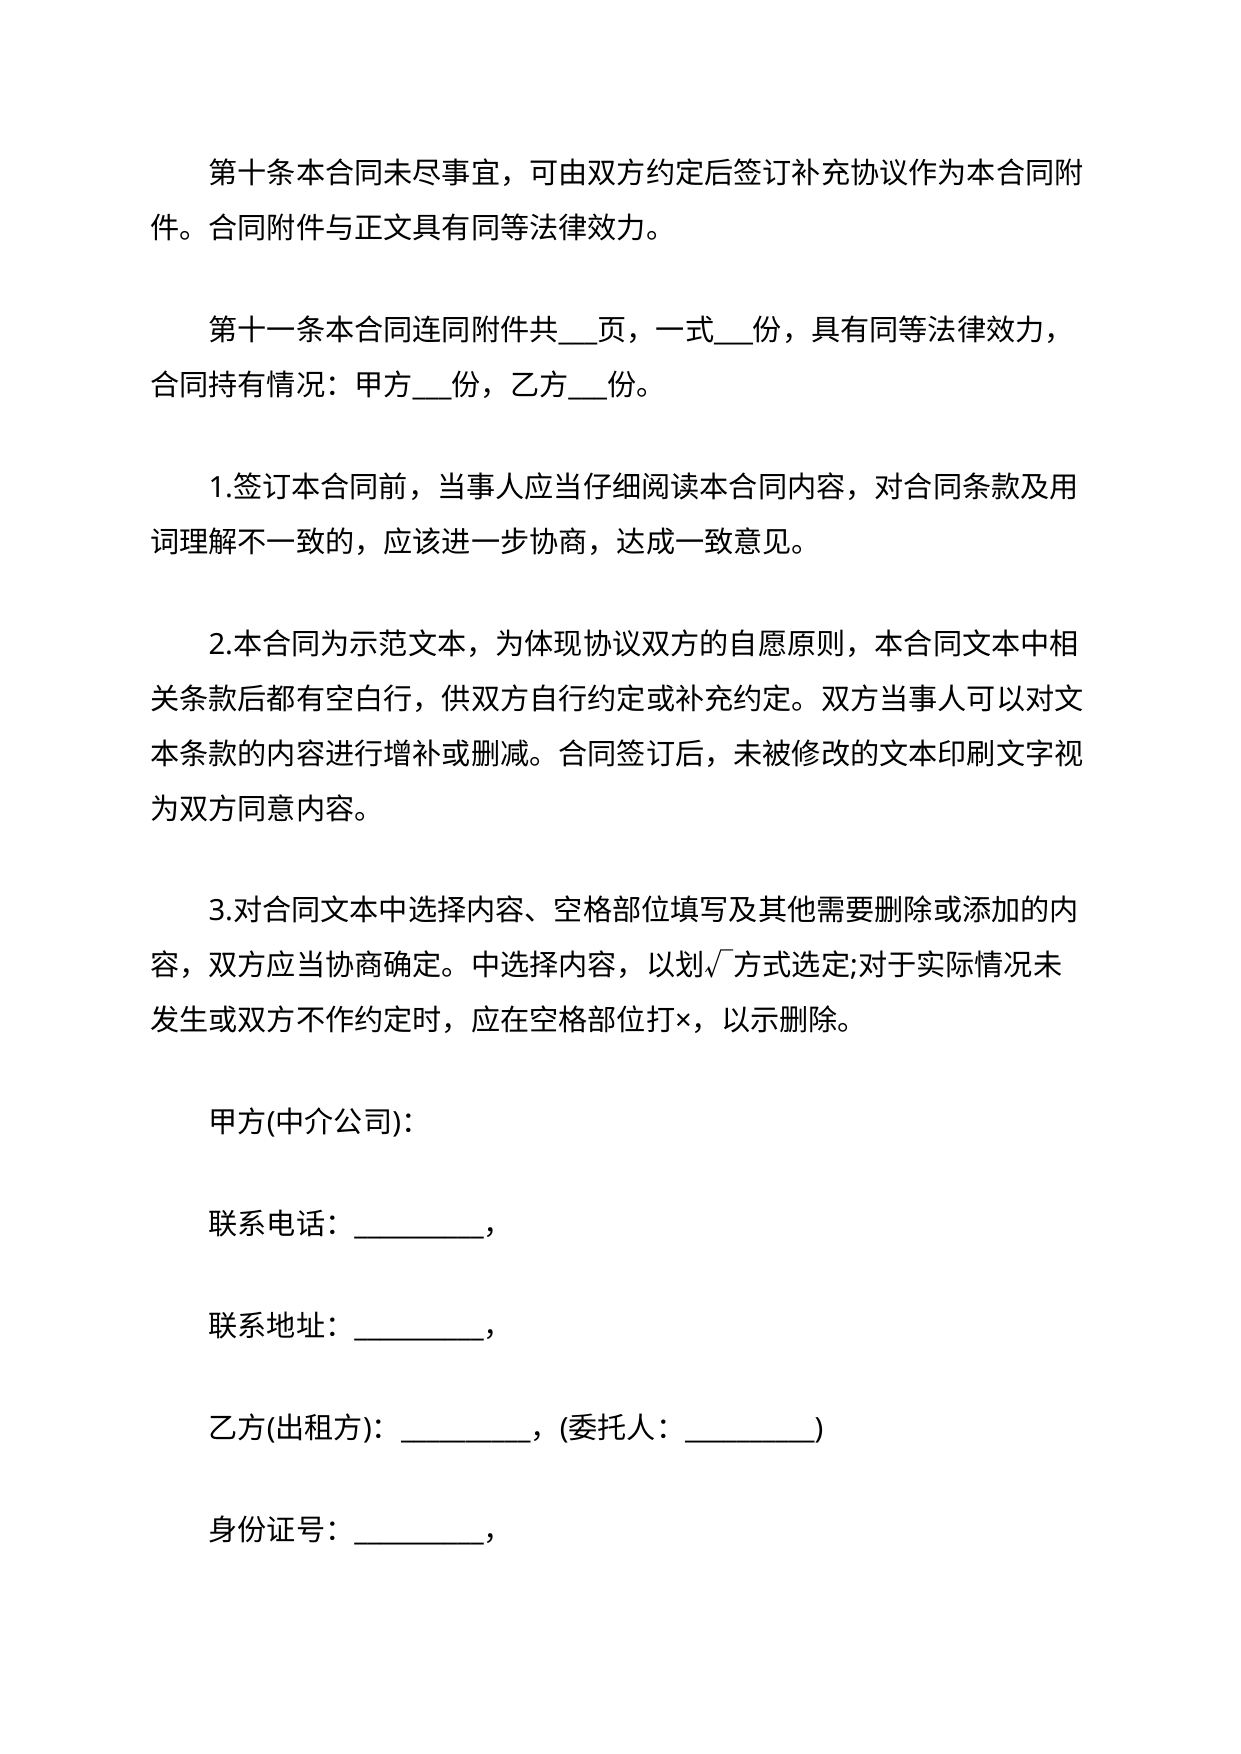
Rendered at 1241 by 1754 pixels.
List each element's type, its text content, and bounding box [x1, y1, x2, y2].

text 联系电话：__________， [150, 1201, 1090, 1243]
text 甲方(中介公司)： [150, 1099, 1090, 1141]
text 2.本合同为示范文本，为体现协议双方的自愿原则，本合同文本中相关条款后都有空白行，供双方自行约定或补充约定。双方当事人可以对文本条款的内容进行增补或删减。合同签订后，未被修改的文本印刷文字视为双方同意内容。 [150, 620, 1090, 827]
text 乙方(出租方)：__________，(委托人：__________) [150, 1405, 1090, 1447]
text 身份证号：__________， [150, 1507, 1090, 1549]
text 第十条本合同未尽事宜，可由双方约定后签订补充协议作为本合同附件。合同附件与正文具有同等法律效力。 [150, 150, 1090, 247]
text 第十一条本合同连同附件共___页，一式___份，具有同等法律效力，合同持有情况：甲方___份，乙方___份。 [150, 307, 1090, 404]
text 3.对合同文本中选择内容、空格部位填写及其他需要删除或添加的内容，双方应当协商确定。中选择内容，以划√方式选定;对于实际情况未发生或双方不作约定时，应在空格部位打×，以示删除。 [150, 887, 1090, 1039]
text 1.签订本合同前，当事人应当仔细阅读本合同内容，对合同条款及用词理解不一致的，应该进一步协商，达成一致意见。 [150, 464, 1090, 561]
text 联系地址：__________， [150, 1303, 1090, 1345]
